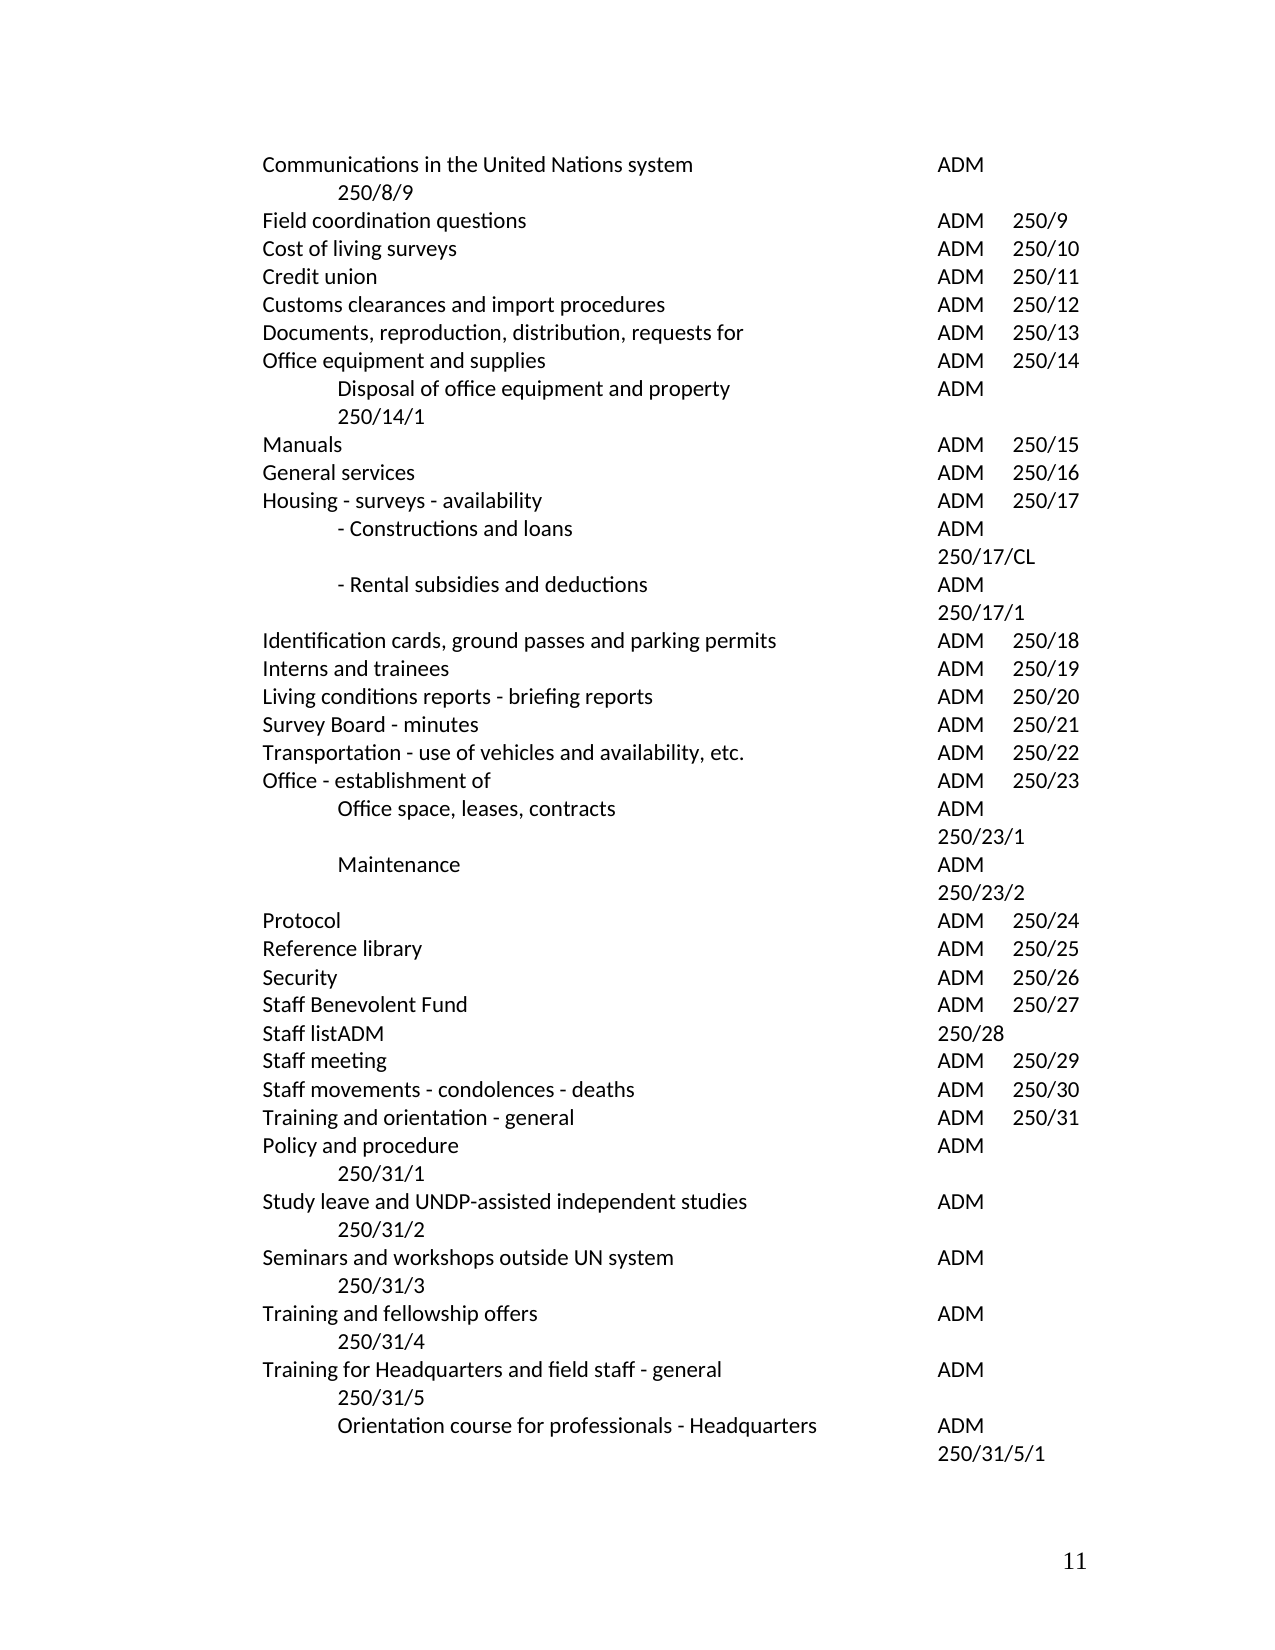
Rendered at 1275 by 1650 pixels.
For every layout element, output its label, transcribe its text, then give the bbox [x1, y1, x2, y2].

text Maintenance ADM 250/23/2 [337, 851, 1087, 907]
text Documents, reproduction, distribution, requests for ADM 250/13 [262, 318, 1087, 346]
text Reference library ADM 250/25 [262, 934, 1087, 963]
text General services ADM 250/16 [262, 458, 1087, 486]
text Identification cards, ground passes and parking permits ADM 250/18 [262, 626, 1087, 654]
text Training for Headquarters and field staff - general ADM 250/31/5 [262, 1355, 1087, 1411]
text Disposal of office equipment and property ADM 250/14/1 [262, 374, 1087, 430]
text Training and orientation - general ADM 250/31 [262, 1103, 1087, 1131]
text Housing - surveys - availability ADM 250/17 [262, 486, 1087, 514]
text Seminars and workshops outside UN system ADM 250/31/3 [262, 1243, 1087, 1299]
text Interns and trainees ADM 250/19 [262, 654, 1087, 682]
text Study leave and UNDP-assisted independent studies ADM 250/31/2 [262, 1187, 1087, 1243]
text Survey Board - minutes ADM 250/21 [262, 710, 1087, 738]
text Office equipment and supplies ADM 250/14 [262, 346, 1087, 374]
text Transportation - use of vehicles and availability, etc. ADM 250/22 [262, 738, 1087, 766]
text Staff Benevolent Fund ADM 250/27 [262, 991, 1087, 1019]
text - Rental subsidies and deductions ADM 250/17/1 [337, 570, 1087, 626]
text Credit union ADM 250/11 [262, 262, 1087, 290]
text Protocol ADM 250/24 [262, 907, 1087, 934]
text Training and fellowship offers ADM 250/31/4 [262, 1299, 1087, 1355]
text Orientation course for professionals - Headquarters ADM 250/31/5/1 [337, 1411, 1087, 1467]
text Staff movements - condolences - deaths ADM 250/30 [262, 1075, 1087, 1103]
text Communications in the United Nations system ADM 250/8/9 [262, 150, 1087, 206]
text Staff list ADM 250/28 [262, 1019, 1087, 1047]
text Customs clearances and import procedures ADM 250/12 [262, 290, 1087, 318]
text Security ADM 250/26 [262, 963, 1087, 991]
text Field coordination questions ADM 250/9 [262, 206, 1087, 234]
text Office space, leases, contracts ADM 250/23/1 [337, 794, 1087, 851]
text Cost of living surveys ADM 250/10 [262, 234, 1087, 262]
text Manuals ADM 250/15 [262, 430, 1087, 458]
text - Constructions and loans ADM 250/17/CL [337, 514, 1087, 570]
text Staff meeting ADM 250/29 [262, 1047, 1087, 1075]
text Policy and procedure ADM 250/31/1 [262, 1131, 1087, 1187]
text Office - establishment of ADM 250/23 [262, 766, 1087, 794]
text Living conditions reports - briefing reports ADM 250/20 [262, 682, 1087, 710]
